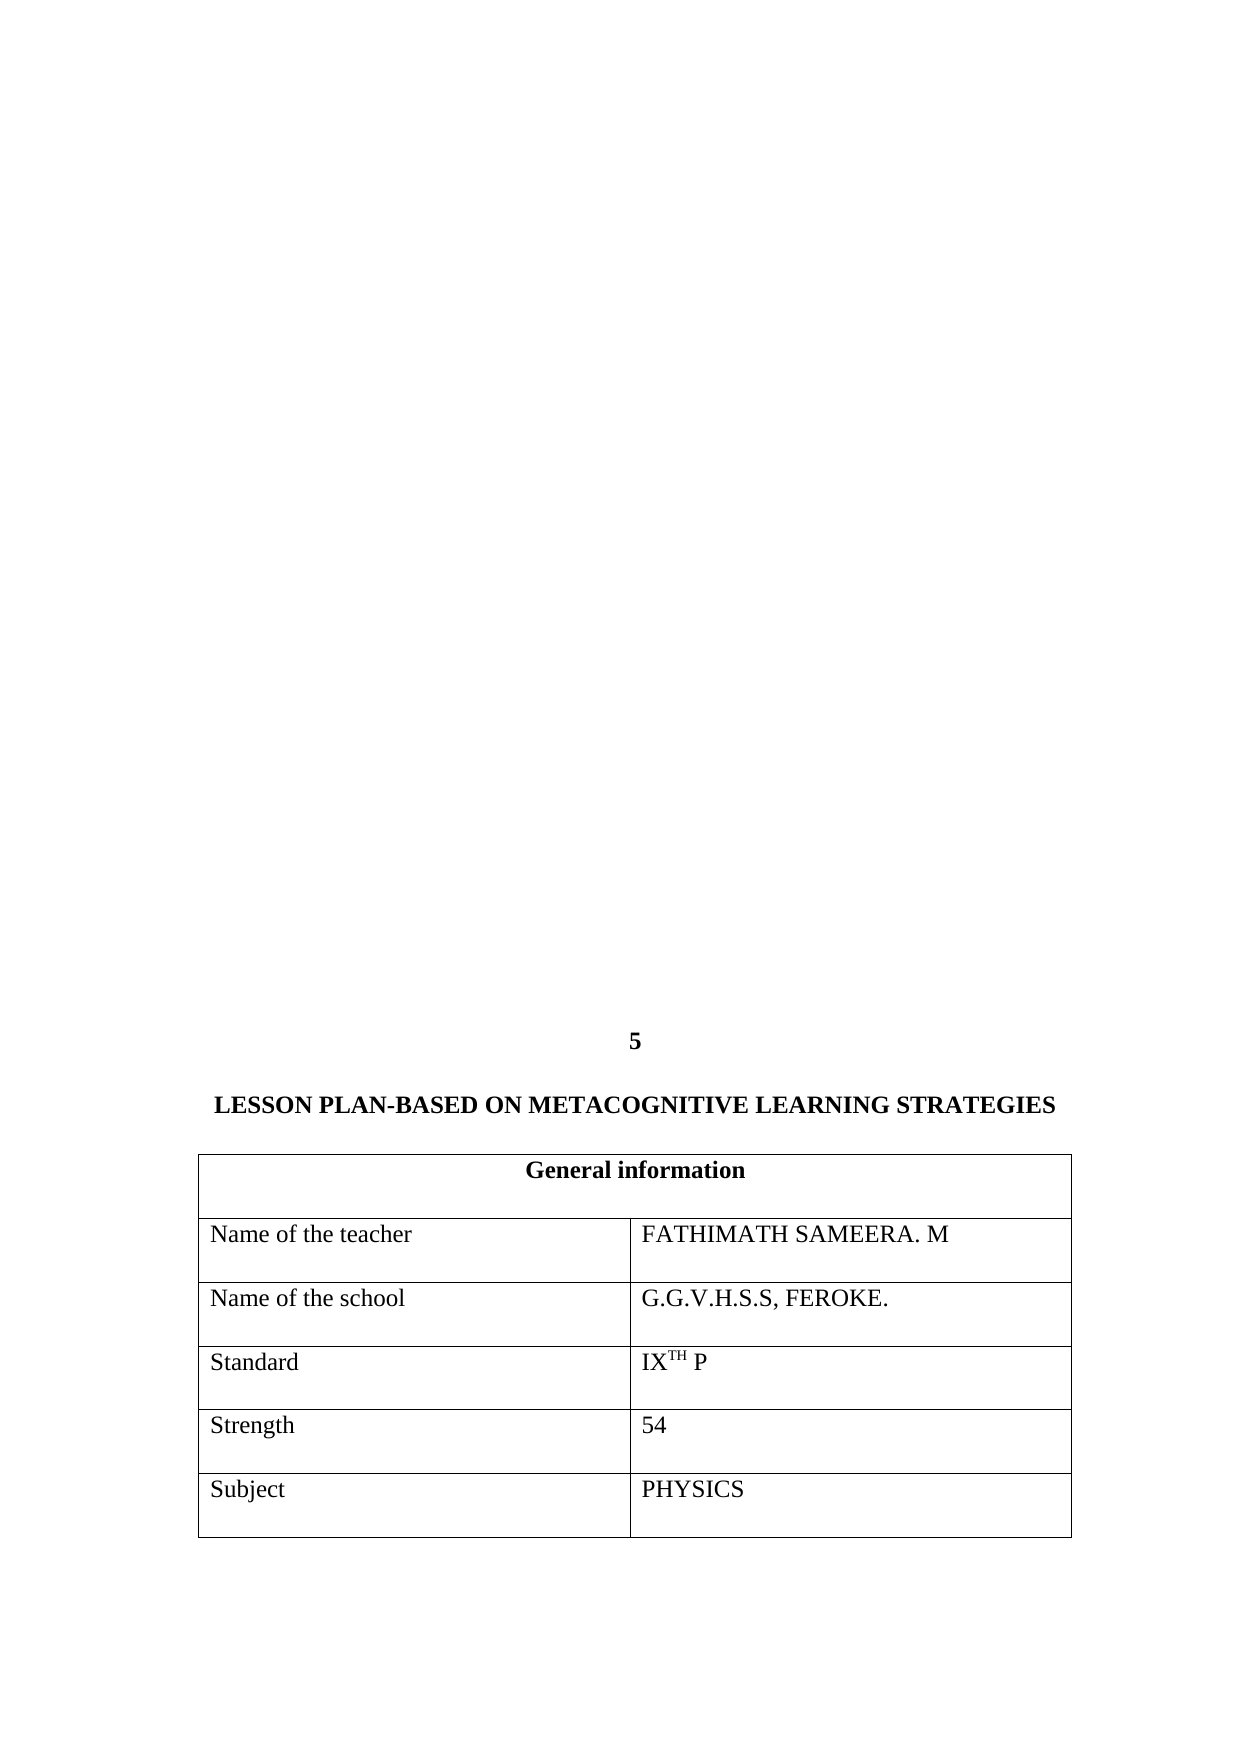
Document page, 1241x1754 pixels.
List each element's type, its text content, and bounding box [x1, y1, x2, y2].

table_cell Standard [199, 1347, 630, 1409]
table_cell G.G.V.H.S.S, FEROKE. [631, 1283, 1071, 1346]
table_cell IXTH P [631, 1347, 1071, 1409]
table_cell FATHIMATH SAMEERA. M [631, 1219, 1071, 1282]
table_cell Subject [199, 1474, 630, 1537]
table_cell Name of the school [199, 1283, 630, 1346]
table_cell Strength [199, 1410, 630, 1473]
text 5 [210, 1026, 1060, 1055]
table_cell PHYSICS [631, 1474, 1071, 1537]
table_cell Name of the teacher [199, 1219, 630, 1282]
table_cell 54 [631, 1410, 1071, 1473]
text LESSON PLAN-BASED ON METACOGNITIVE LEARNING STRATEGIES [210, 1090, 1060, 1119]
table_header General information [199, 1155, 1071, 1218]
